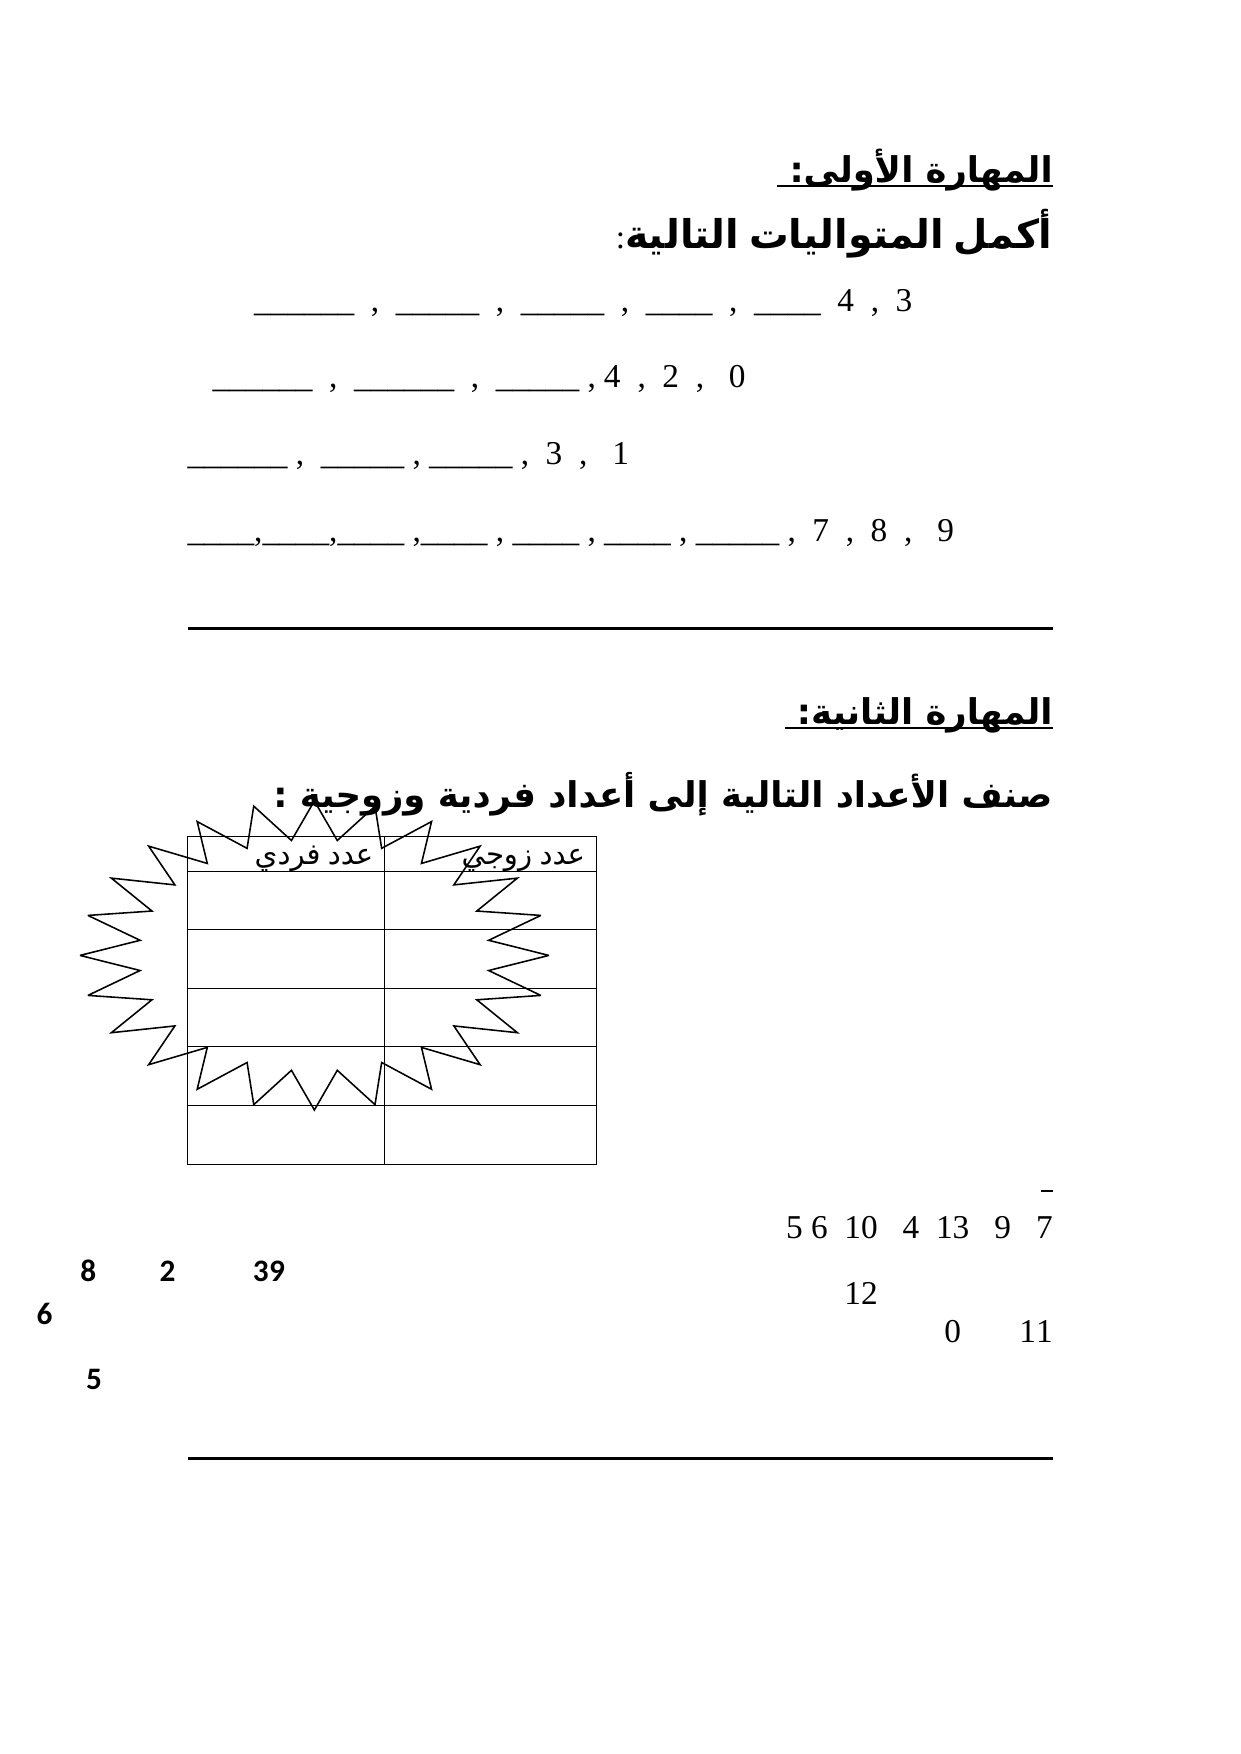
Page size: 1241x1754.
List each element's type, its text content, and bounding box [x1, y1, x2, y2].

table_cell [188, 872, 384, 929]
table_header عدد زوجي [385, 837, 476, 871]
table_cell [385, 1106, 596, 1164]
table_cell [188, 1047, 202, 1051]
text 9 , 8 , 7 , _____ , ____ , ____ , ____, ____,____,____ [187, 510, 1053, 548]
table_cell [385, 872, 535, 929]
text صنف الأعداد التالية إلى أعداد فردية وزوجية : [187, 774, 1053, 815]
table_cell [457, 872, 596, 929]
table_cell [188, 930, 384, 988]
text 11 0 [322, 1312, 1053, 1350]
table_header عدد فردي [188, 837, 384, 871]
table_header عدد زوجي [424, 837, 596, 871]
text 3 , 4 ____ , ____ , _____ , _____ , ______ [187, 280, 1053, 318]
text أكمل المتواليات التالية: [187, 212, 1053, 257]
table_cell [188, 1106, 384, 1164]
table_cell [188, 989, 384, 1046]
text 12 [322, 1273, 1053, 1312]
text المهارة الثانية: [187, 692, 1053, 733]
table_cell [385, 989, 535, 1046]
text 7 9 13 4 10 6 5 [187, 1207, 1053, 1245]
table_cell [385, 930, 543, 988]
text المهارة الأولى: [187, 150, 1053, 191]
text 0 , 2 , 4 , _____ , ______ , ______ [187, 357, 1053, 395]
table_cell [188, 1050, 252, 1105]
table_cell [200, 1047, 384, 1105]
text 1 , 3 , _____ , _____ , ______ [187, 433, 1053, 472]
table_cell [494, 930, 596, 988]
table_cell [457, 989, 596, 1046]
table_cell [385, 1047, 596, 1105]
